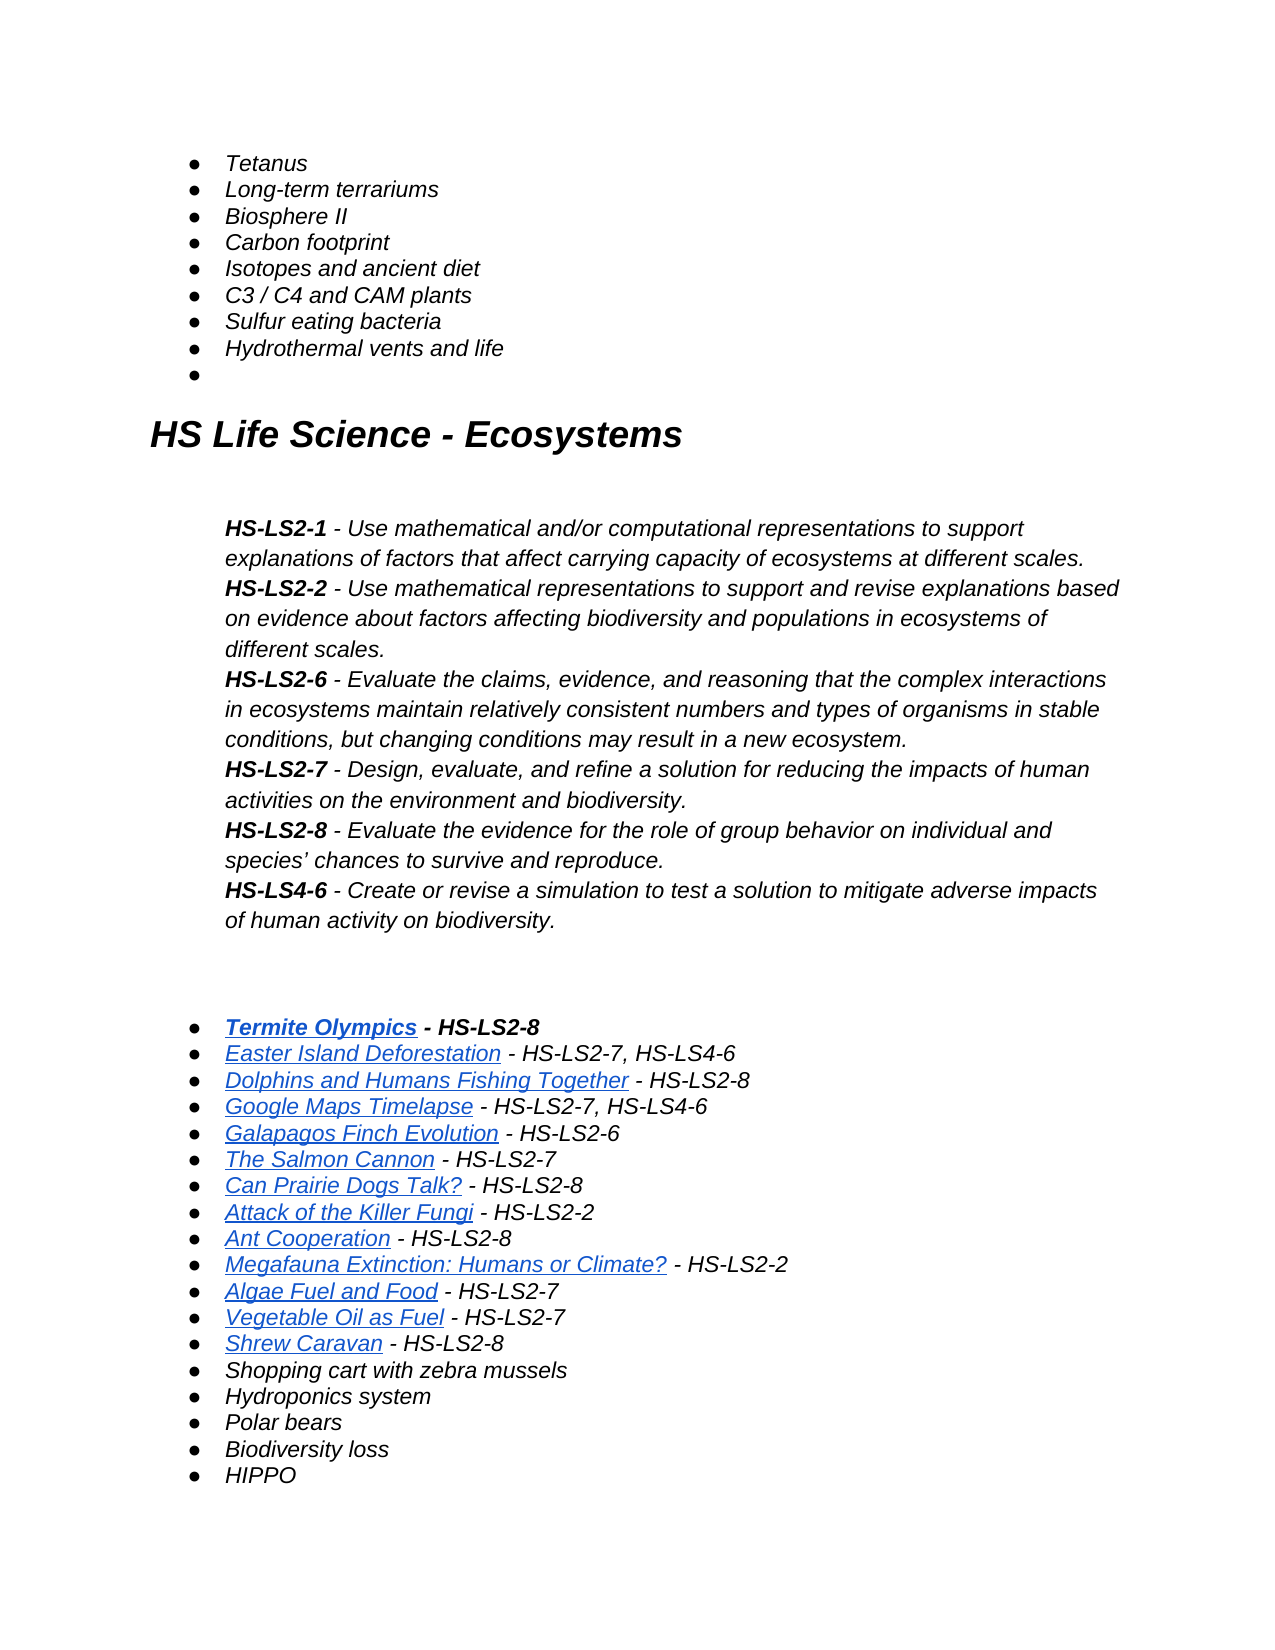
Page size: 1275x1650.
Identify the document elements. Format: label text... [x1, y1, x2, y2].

list Easter Island Deforestation - HS-LS2-7, HS-LS4-6 [187, 1040, 1125, 1067]
list Algae Fuel and Food - HS-LS2-7 [187, 1278, 1125, 1304]
text HS-LS2-7 - Design, evaluate, and refine a solution for reducing the impacts of human activities on the environment and biodiversity. [225, 756, 1125, 813]
list Hydroponics system [187, 1383, 1125, 1409]
text HS-LS2-2 - Use mathematical representations to support and revise explanations based on evidence about factors affecting biodiversity and populations in ecosystems of different scales. [225, 575, 1125, 662]
list The Salmon Cannon - HS-LS2-7 [187, 1146, 1125, 1172]
list Can Prairie Dogs Talk? - HS-LS2-8 [187, 1172, 1125, 1198]
list Megafauna Extinction: Humans or Climate? - HS-LS2-2 [187, 1251, 1125, 1278]
text HS-LS2-1 - Use mathematical and/or computational representations to support explanations of factors that affect carrying capacity of ecosystems at different scales. [225, 468, 1125, 571]
list Termite Olympics - HS-LS2-8 [187, 1014, 1125, 1040]
list Biosphere II [187, 203, 1125, 229]
list Shopping cart with zebra mussels [187, 1357, 1125, 1383]
text HS-LS4-6 - Create or revise a simulation to test a solution to mitigate adverse impacts of human activity on biodiversity. [225, 877, 1125, 934]
list Long-term terrariums [187, 176, 1125, 203]
list Ant Cooperation - HS-LS2-8 [187, 1225, 1125, 1251]
list Vegetable Oil as Fuel - HS-LS2-7 [187, 1304, 1125, 1330]
text HS-LS2-8 - Evaluate the evidence for the role of group behavior on individual and species’ chances to survive and reproduce. [225, 817, 1125, 873]
list HIPPO [187, 1462, 1125, 1488]
list Shrew Caravan - HS-LS2-8 [187, 1330, 1125, 1357]
list Dolphins and Humans Fishing Together - HS-LS2-8 [187, 1067, 1125, 1093]
text HS-LS2-6 - Evaluate the claims, evidence, and reasoning that the complex interactions in ecosystems maintain relatively consistent numbers and types of organisms in stable conditions, but changing conditions may result in a new ecosystem. [225, 666, 1125, 753]
list Isotopes and ancient diet [187, 255, 1125, 282]
list Google Maps Timelapse - HS-LS2-7, HS-LS4-6 [187, 1093, 1125, 1119]
list C3 / C4 and CAM plants [187, 282, 1125, 308]
list Attack of the Killer Fungi - HS-LS2-2 [187, 1198, 1125, 1225]
list Sulfur eating bacteria [187, 308, 1125, 334]
list Hydrothermal vents and life [187, 334, 1125, 361]
subtitle HS Life Science - Ecosystems [150, 412, 1125, 455]
list Polar bears [187, 1409, 1125, 1436]
list Carbon footprint [187, 229, 1125, 255]
list Galapagos Finch Evolution - HS-LS2-6 [187, 1119, 1125, 1146]
list Biodiversity loss [187, 1436, 1125, 1462]
list Tetanus [187, 150, 1125, 176]
